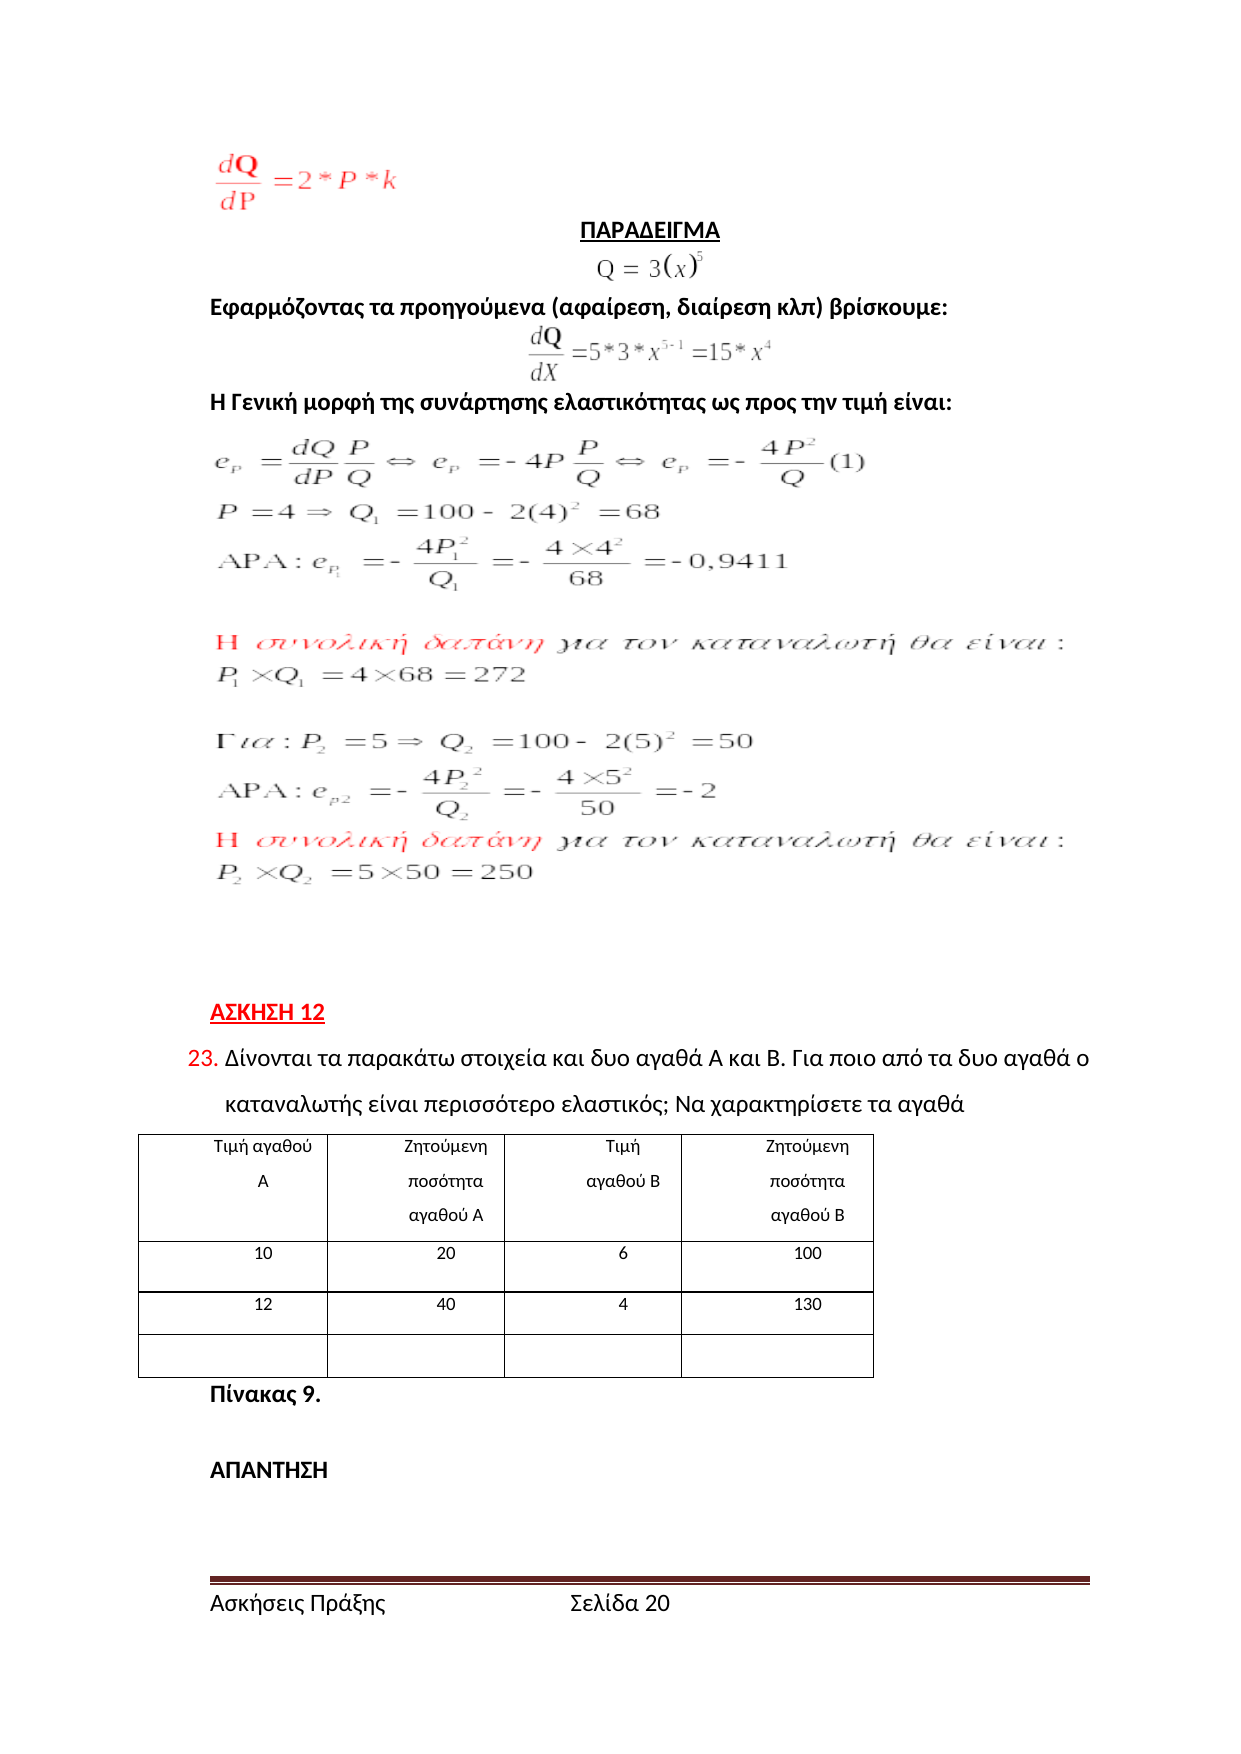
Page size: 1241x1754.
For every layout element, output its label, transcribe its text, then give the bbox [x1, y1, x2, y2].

table_cell 130 [682, 1293, 873, 1334]
text ΠΑΡΑΔΕΙΓΜΑ [210, 214, 1090, 244]
table_cell 100 [682, 1242, 873, 1291]
text Η Γενική μορφή της συνάρτησης ελαστικότητας ως προς την τιμή είναι: [210, 386, 1090, 417]
table_cell [139, 1335, 327, 1377]
table_cell 6 [505, 1242, 681, 1291]
table_header Τιμή αγαθού Β [505, 1135, 681, 1241]
text ΑΣΚΗΣΗ 12 [210, 996, 1090, 1027]
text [210, 150, 1090, 214]
table_header Τιμή αγαθού Α [139, 1135, 327, 1241]
table_cell 40 [328, 1293, 504, 1334]
table_cell 20 [328, 1242, 504, 1291]
text ΑΠΑΝΤΗΣΗ [210, 1454, 1090, 1485]
table_cell [328, 1335, 504, 1377]
text Εφαρμόζοντας τα προηγούμενα (αφαίρεση, διαίρεση κλπ) βρίσκουμε: [210, 291, 1090, 322]
text Πίνακας 9. [210, 1378, 1090, 1408]
table_header Ζητούμενη ποσότητα αγαθού Β [682, 1135, 873, 1241]
table_header Ζητούμενη ποσότητα αγαθού Α [328, 1135, 504, 1241]
table_cell [505, 1335, 681, 1377]
table_cell [682, 1335, 873, 1377]
table_cell 4 [505, 1293, 681, 1334]
table_cell 10 [139, 1242, 327, 1291]
list Δίνονται τα παρακάτω στοιχεία και δυο αγαθά Α και Β. Για ποιο από τα δυο αγαθά ο καταναλωτής είναι περισσότερο ελαστικός; Να χαρακτηρίσετε τα αγαθά [187, 1042, 1090, 1118]
table_cell 12 [139, 1293, 327, 1334]
